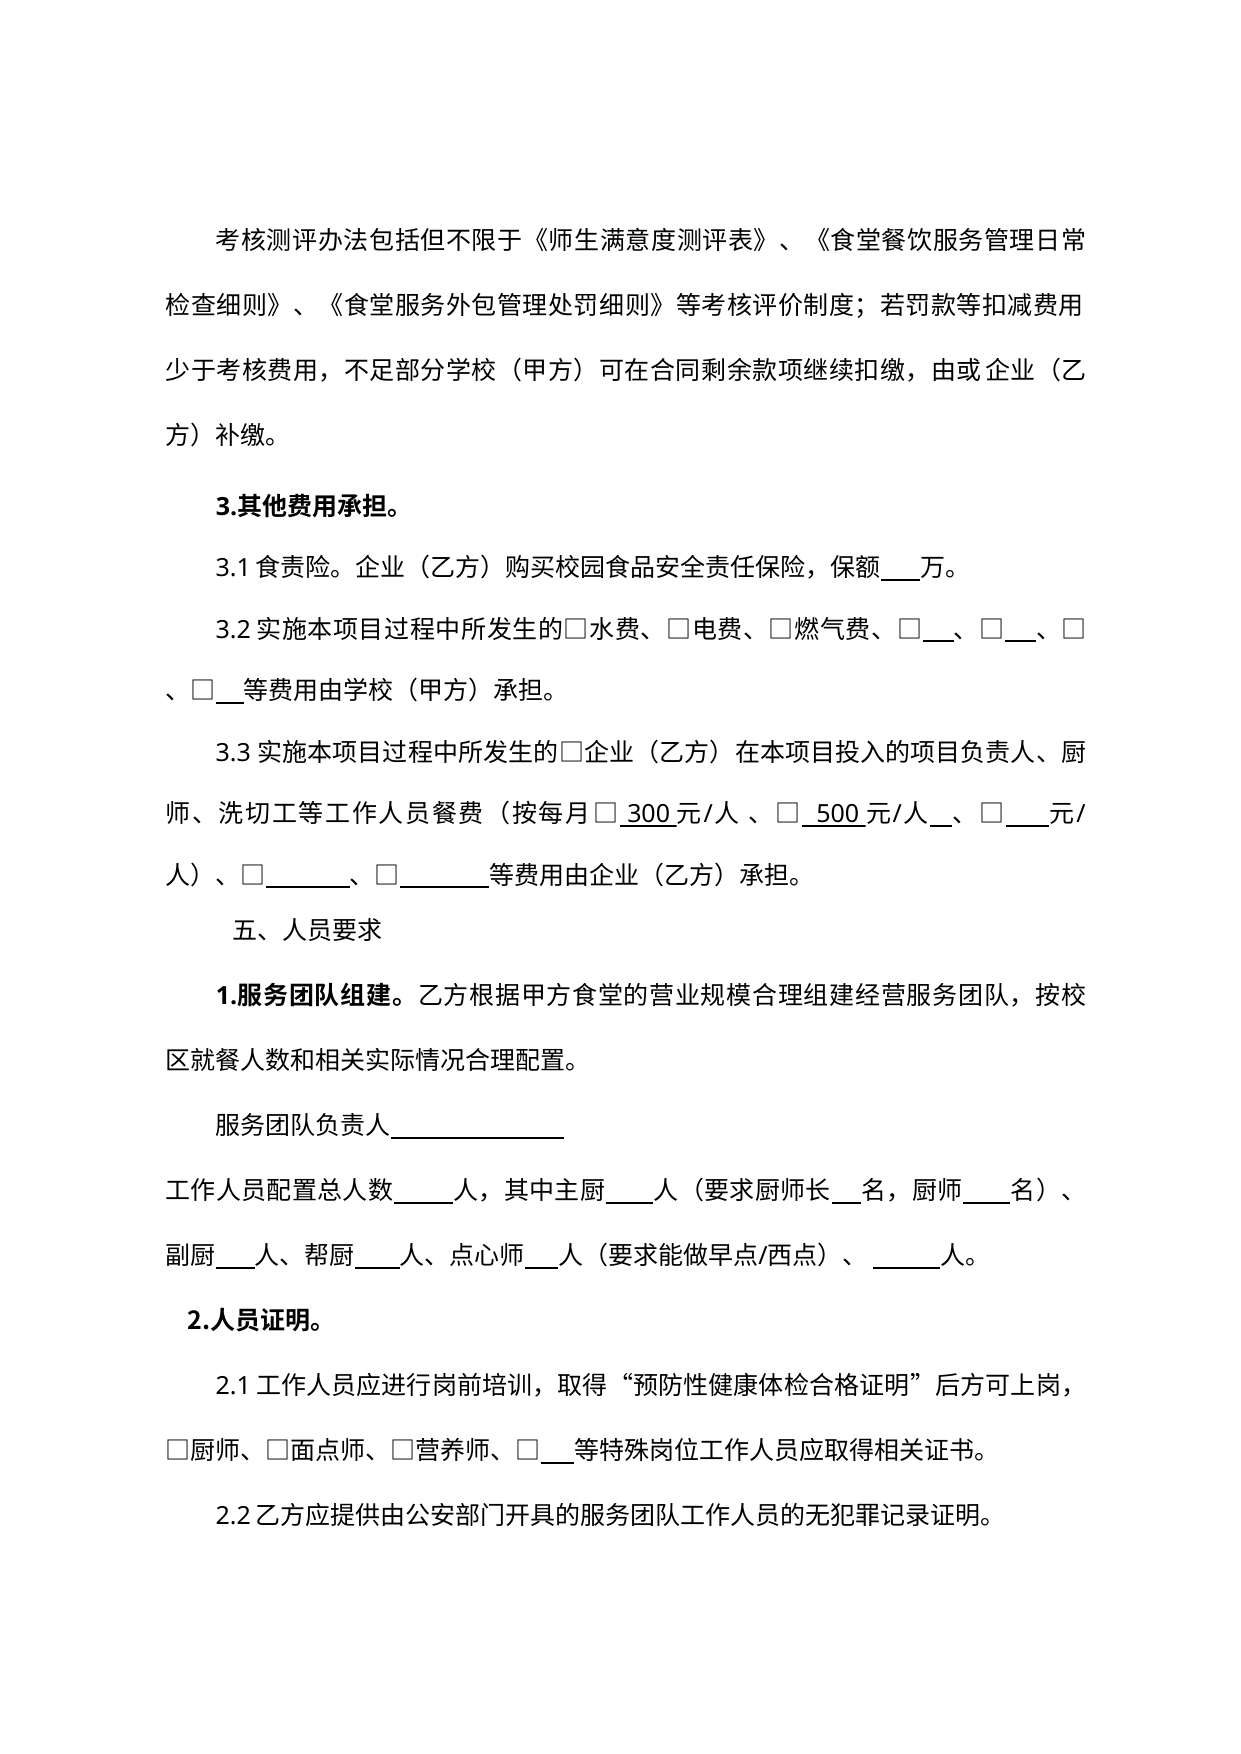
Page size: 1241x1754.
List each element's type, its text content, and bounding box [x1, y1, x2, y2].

text 1.服务团队组建。乙方根据甲方食堂的营业规模合理组建经营服务团队，按校区就餐人数和相关实际情况合理配置。 [165, 961, 1087, 1091]
list 3.3 实施本项目过程中所发生的□企业（乙方）在本项目投入的项目负责人、厨师、洗切工等工作人员餐费（按每月□ 300元/人 、□ 500元/人 、□ 元/人）、□ 、□ 等费用由企业（乙方）承担。 [165, 712, 1087, 896]
text 3.其他费用承担。 [165, 466, 1087, 528]
list 3.2实施本项目过程中所发生的□水费、□电费、□燃气费、□ 、□ 、□ 、□ 等费用由学校（甲方）承担。 [165, 589, 1087, 712]
text 服务团队负责人 [165, 1091, 1087, 1156]
list 3.1食责险。企业（乙方）购买校园食品安全责任保险，保额 万。 [165, 528, 1087, 589]
list 五、人员要求 [165, 896, 1087, 961]
text 2.1工作人员应进行岗前培训，取得“预防性健康体检合格证明”后方可上岗，□厨师、□面点师、□营养师、□ 等特殊岗位工作人员应取得相关证书。 [165, 1351, 1087, 1481]
text 2.2乙方应提供由公安部门开具的服务团队工作人员的无犯罪记录证明。 [165, 1481, 1087, 1546]
text 考核测评办法包括但不限于《师生满意度测评表》、《食堂餐饮服务管理日常检查细则》、《食堂服务外包管理处罚细则》等考核评价制度；若罚款等扣减费用少于考核费用，不足部分学校（甲方）可在合同剩余款项继续扣缴，由或企业（乙方）补缴。 [165, 206, 1087, 466]
text 2.人员证明。 [165, 1286, 1087, 1351]
text 工作人员配置总人数 人，其中主厨 人（要求厨师长 名，厨师 名）、副厨 人、帮厨 人、点心师 人（要求能做早点/西点）、 人。 [165, 1156, 1087, 1286]
